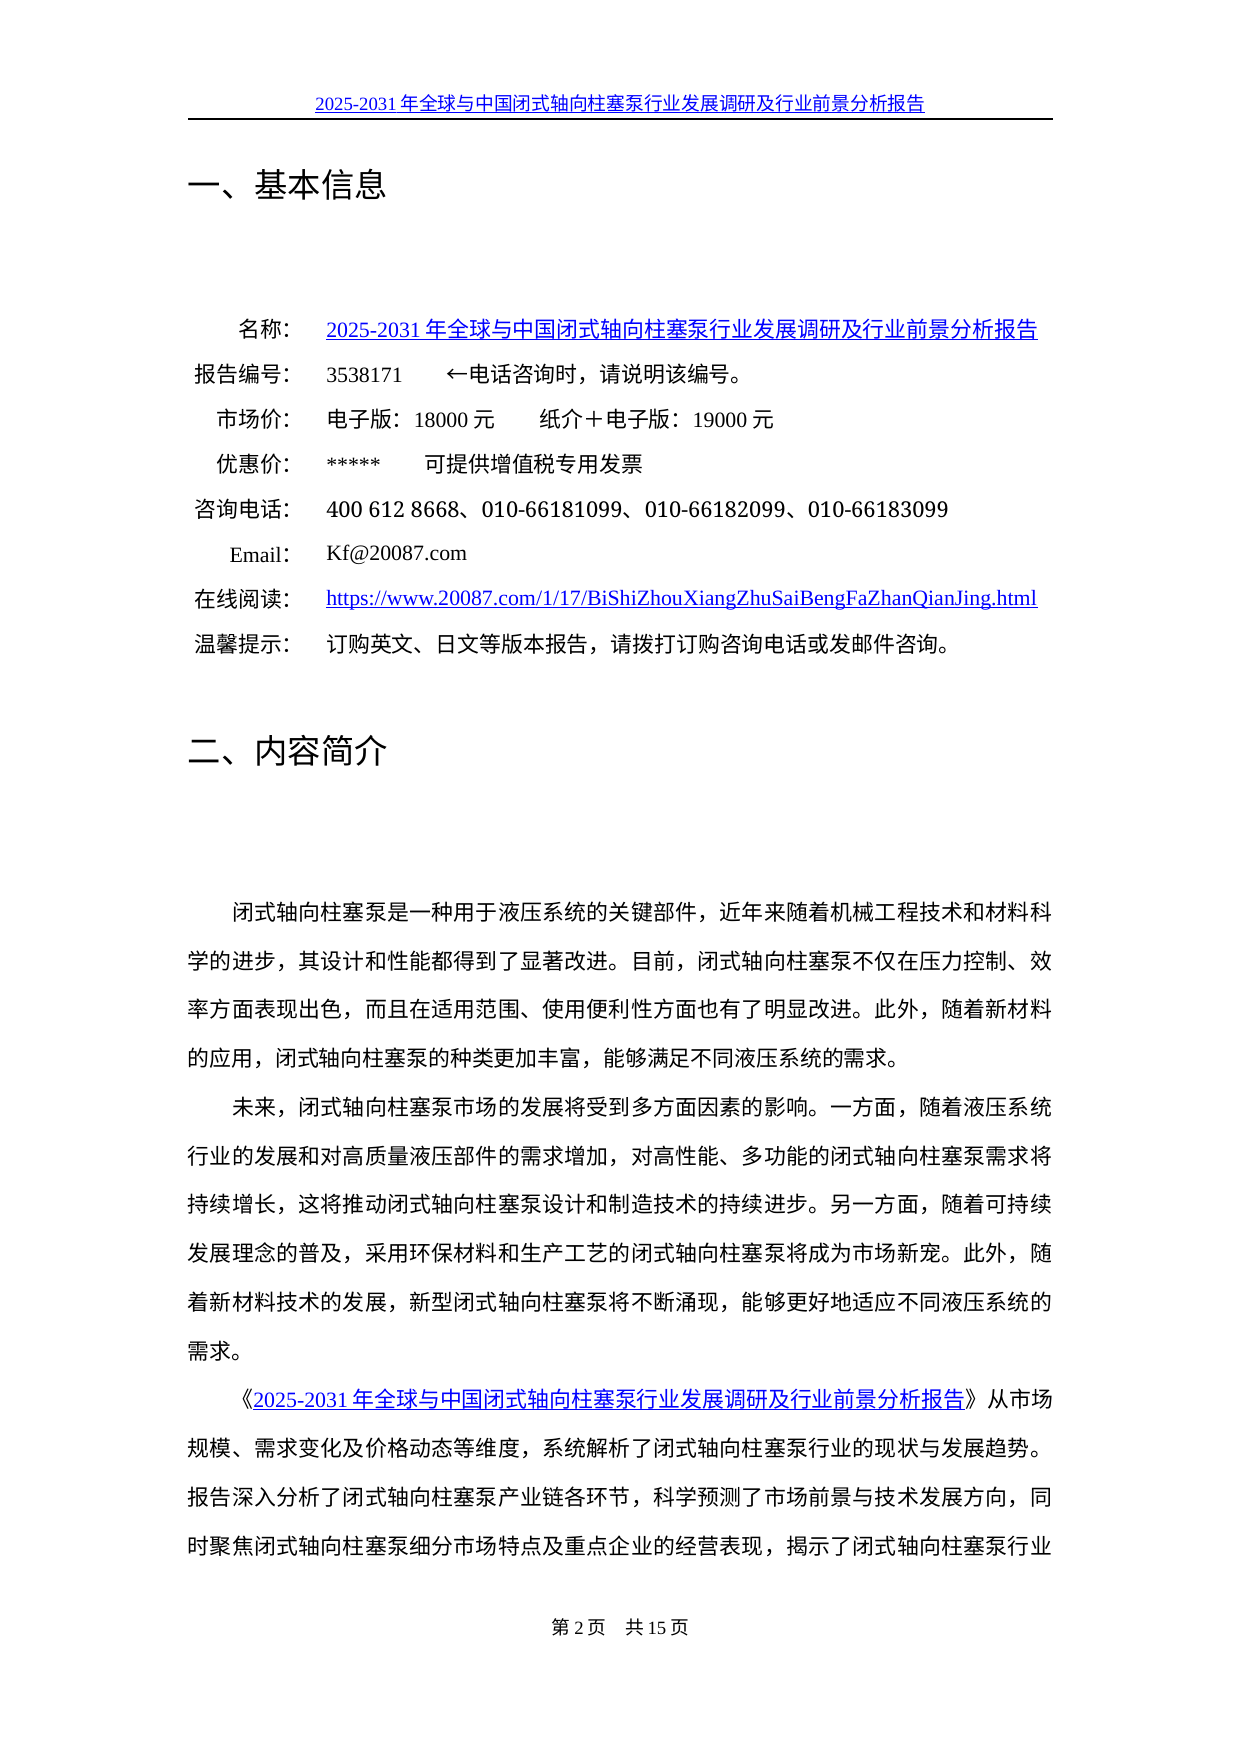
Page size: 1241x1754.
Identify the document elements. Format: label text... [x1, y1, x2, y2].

title 二、内容简介 [187, 717, 1053, 782]
table_cell [315, 582, 1073, 627]
table_cell 在线阅读： [167, 582, 315, 627]
table_header 名称： [167, 312, 315, 357]
table_cell 市场价： [167, 402, 315, 447]
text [187, 894, 1053, 1561]
table_cell 咨询电话： [167, 492, 315, 537]
table_cell Kf@20087.com [315, 537, 1073, 582]
table_header 2025-2031年全球与中国闭式轴向柱塞泵行业发展调研及行业前景分析报告 [315, 312, 1073, 357]
table_cell 优惠价： [167, 447, 315, 492]
table_cell 400 612 8668、010-66181099、010-66182099、010-66183099 [315, 492, 1073, 537]
title 一、基本信息 [187, 150, 1053, 215]
table_cell ***** 可提供增值税专用发票 [315, 447, 1073, 492]
table_cell 电子版：18000 元 纸介＋电子版：19000 元 [315, 402, 1073, 447]
table_cell 3538171 ←电话咨询时，请说明该编号。 [315, 357, 1073, 402]
table_cell 温馨提示： [167, 627, 315, 672]
table_cell 报告编号： [167, 357, 315, 402]
table_cell Email： [167, 537, 315, 582]
table_cell 订购英文、日文等版本报告，请拨打订购咨询电话或发邮件咨询。 [315, 627, 1073, 672]
